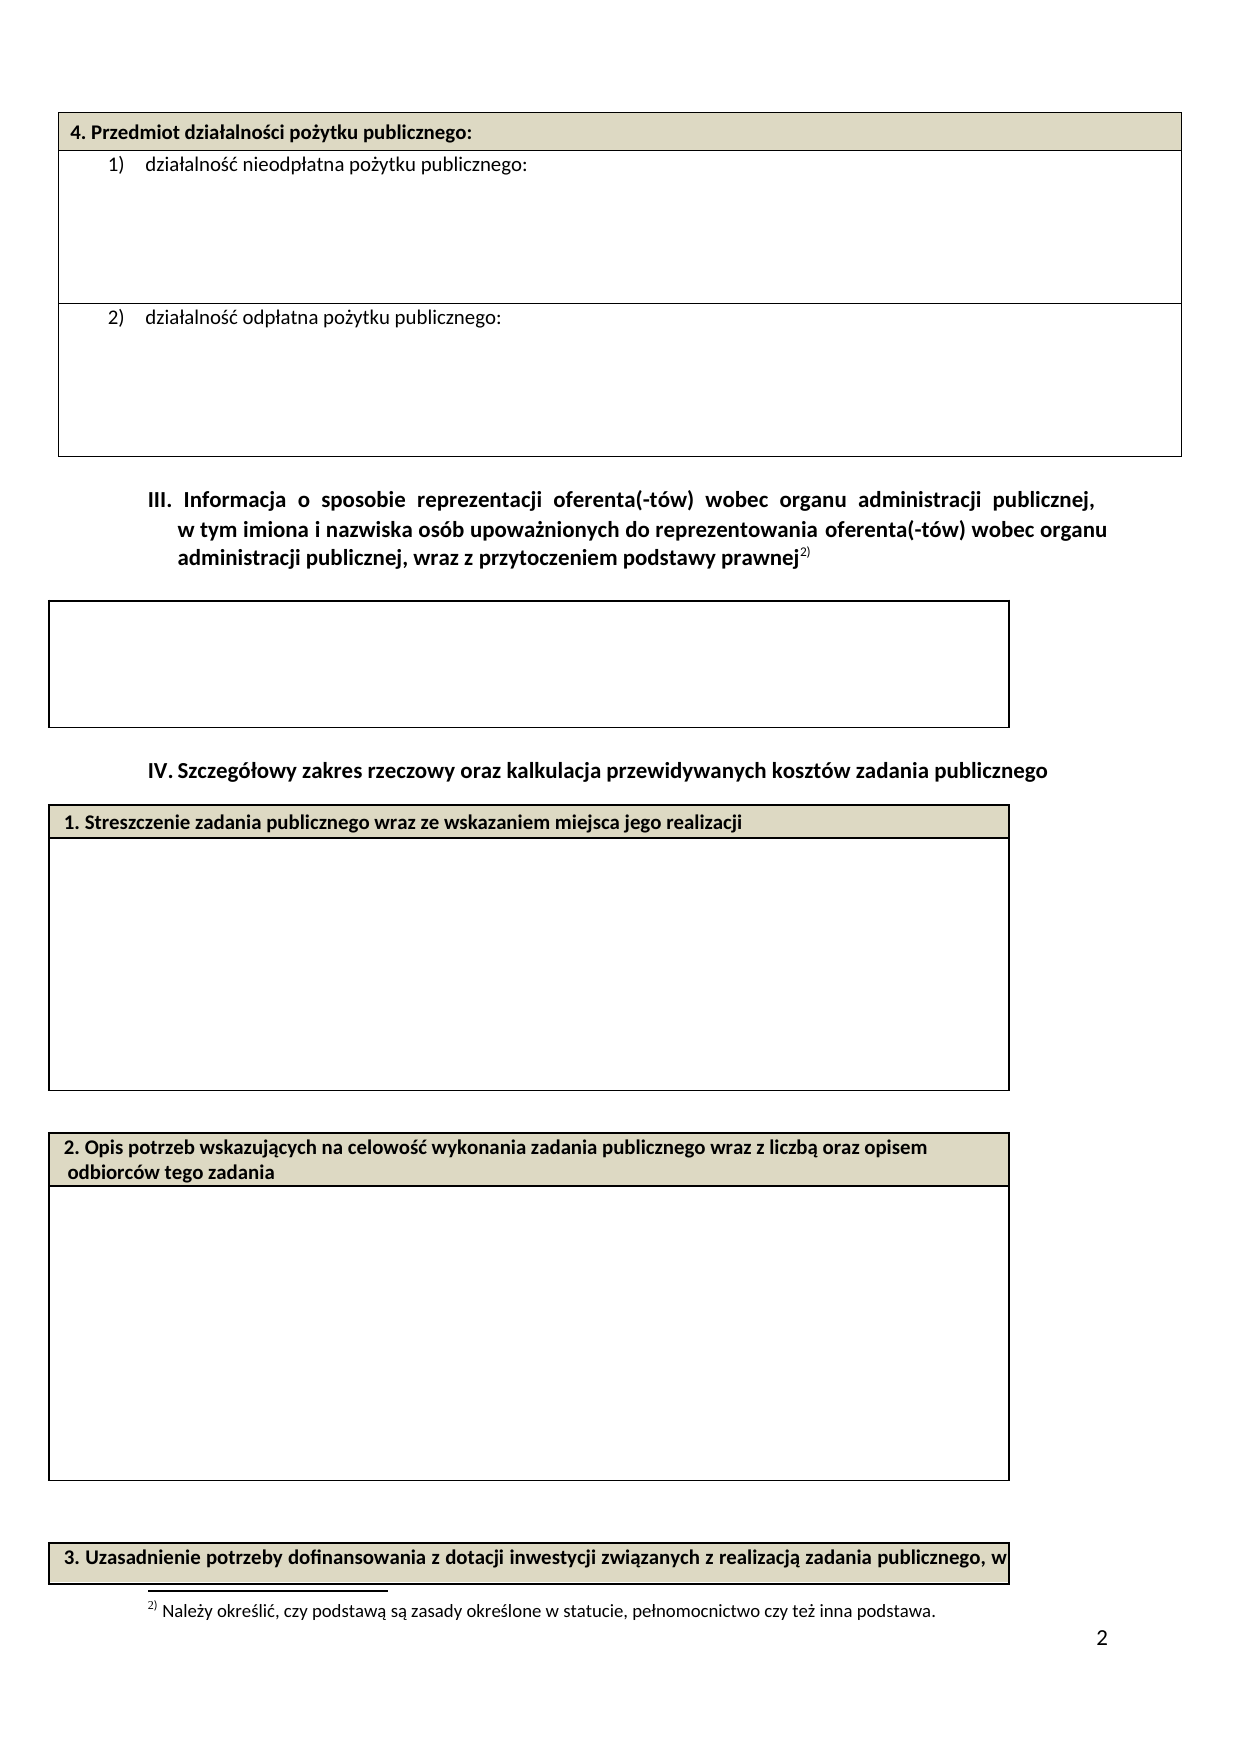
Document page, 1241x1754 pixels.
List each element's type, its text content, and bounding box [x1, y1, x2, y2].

text III. Informacja o sposobie reprezentacji oferenta(-tów) wobec organu administracji publicznej, w tym imiona i nazwiska osób upoważnionych do reprezentowania oferenta(-tów) wobec organu administracji publicznej, wraz z przytoczeniem podstawy prawnej) [148, 485, 1107, 572]
table_cell działalność nieodpłatna pożytku publicznego: [59, 151, 1181, 303]
table_cell [50, 1187, 1008, 1480]
table_cell działalność odpłatna pożytku publicznego: [59, 304, 1181, 456]
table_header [50, 1544, 1008, 1582]
table_header [50, 602, 1008, 727]
table_header 1. Streszczenie zadania publicznego wraz ze wskazaniem miejsca jego realizacji [50, 806, 1008, 837]
table_cell [50, 839, 1008, 1090]
table_header 2. Opis potrzeb wskazujących na celowość wykonania zadania publicznego wraz z liczbą oraz opisem odbiorców tego zadania [50, 1134, 1008, 1185]
text IV. Szczegółowy zakres rzeczowy oraz kalkulacja przewidywanych kosztów zadania publicznego [148, 756, 1107, 784]
table_cell 4. Przedmiot działalności pożytku publicznego: [59, 113, 1181, 150]
